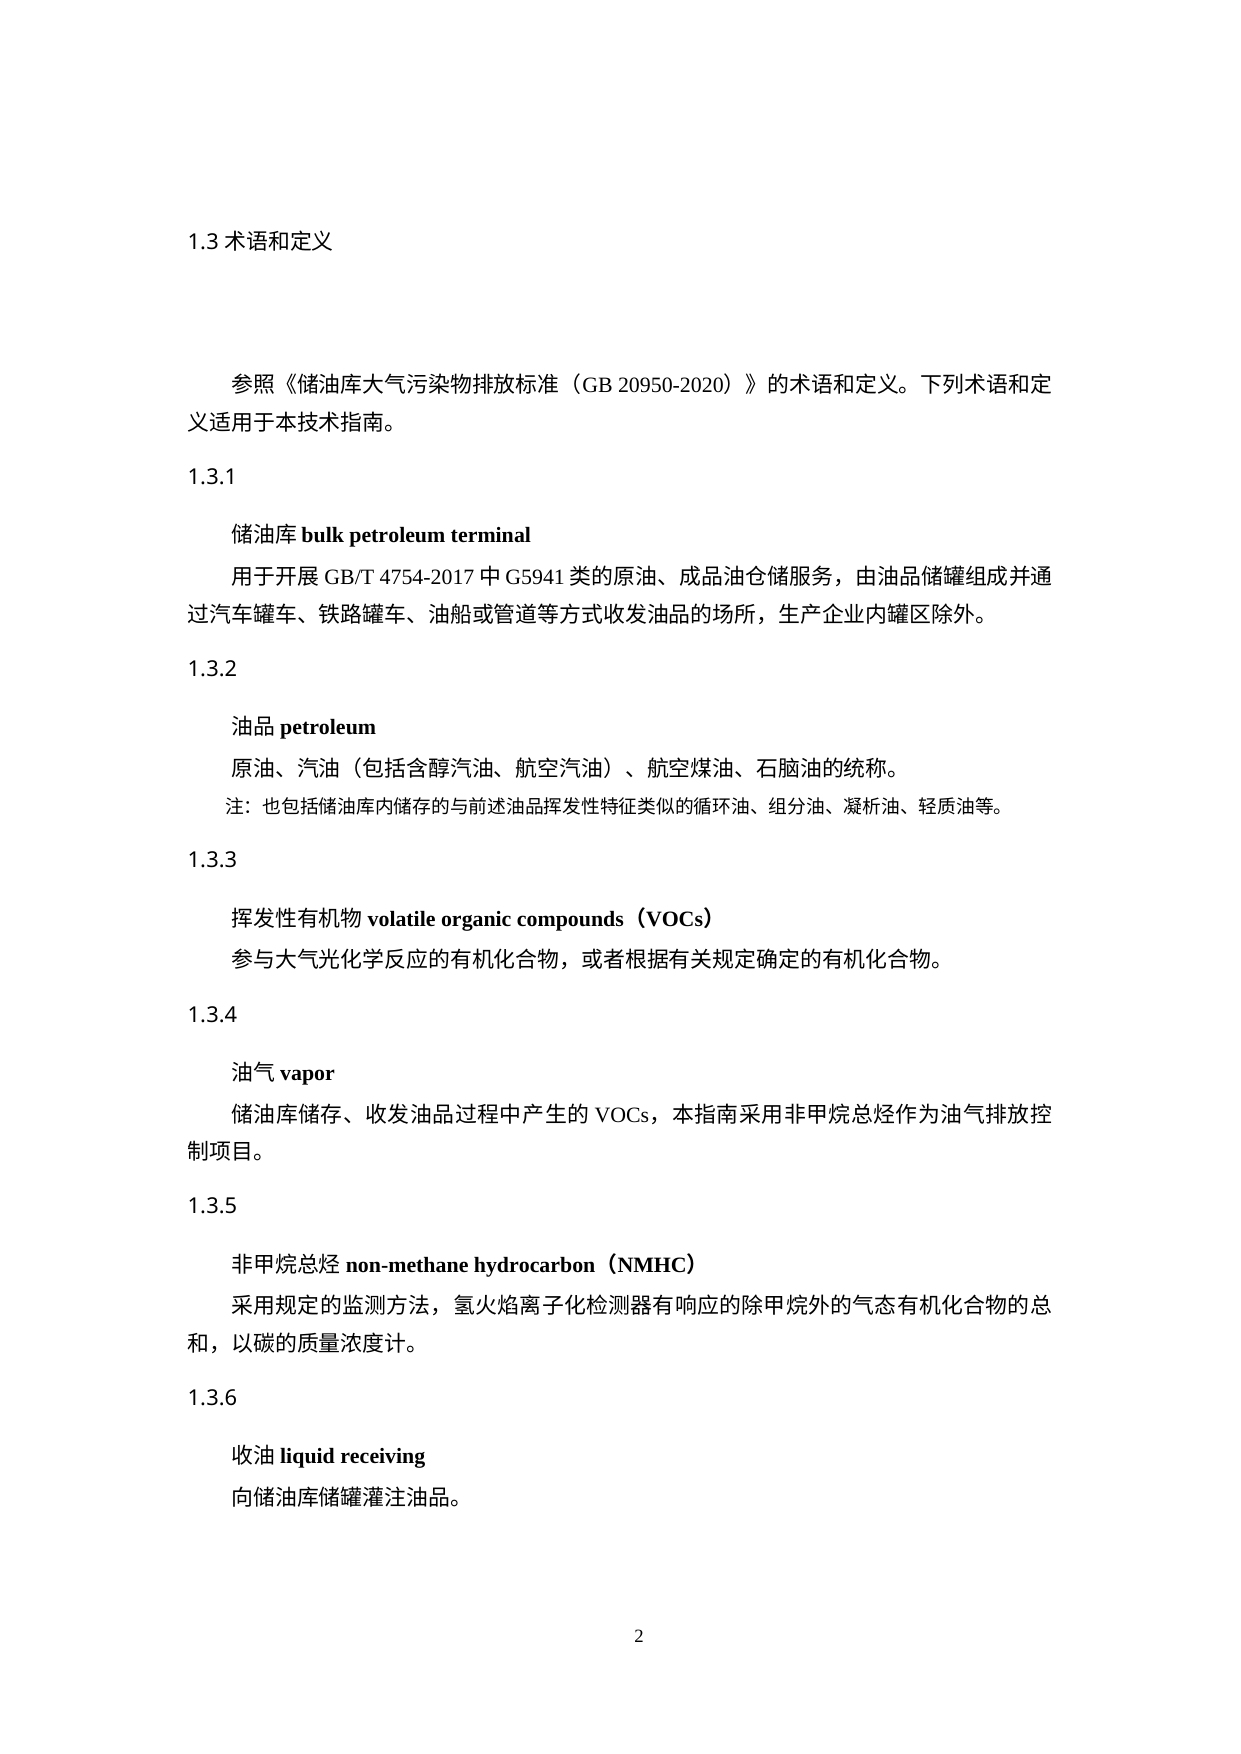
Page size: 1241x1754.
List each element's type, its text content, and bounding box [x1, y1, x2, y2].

text 注：也包括储油库内储存的与前述油品挥发性特征类似的循环油、组分油、凝析油、轻质油等。 [187, 784, 1053, 821]
text 油品 petroleum [187, 688, 1053, 746]
text 用于开展 GB/T 4754-2017中G5941类的原油、成品油仓储服务，由油品储罐组成并通过汽车罐车、铁路罐车、油船或管道等方式收发油品的场所，生产企业内罐区除外。 [187, 554, 1053, 629]
text 非甲烷总烃 non-methane hydrocarbon（NMHC） [187, 1225, 1053, 1284]
text 收油 liquid receiving [187, 1417, 1053, 1475]
text 储油库bulk petroleum terminal [187, 496, 1053, 554]
text 1.3.1 [187, 438, 1053, 496]
text 参照《储油库大气污染物排放标准（GB 20950-2020）》的术语和定义。下列术语和定义适用于本技术指南。 [187, 363, 1053, 438]
text 向储油库储罐灌注油品。 [187, 1475, 1053, 1513]
text 1.3.3 [187, 821, 1053, 879]
subtitle 1.3 术语和定义 [187, 220, 1053, 260]
text 1.3.2 [187, 629, 1053, 688]
text 1.3.5 [187, 1167, 1053, 1225]
text 1.3.4 [187, 975, 1053, 1034]
text 储油库储存、收发油品过程中产生的VOCs，本指南采用非甲烷总烃作为油气排放控制项目。 [187, 1092, 1053, 1167]
text 1.3.6 [187, 1359, 1053, 1417]
text 采用规定的监测方法，氢火焰离子化检测器有响应的除甲烷外的气态有机化合物的总和，以碳的质量浓度计。 [187, 1284, 1053, 1359]
text 油气 vapor [187, 1034, 1053, 1092]
text 参与大气光化学反应的有机化合物，或者根据有关规定确定的有机化合物。 [187, 938, 1053, 975]
text 原油、汽油（包括含醇汽油、航空汽油）、航空煤油、石脑油的统称。 [187, 746, 1053, 784]
text 挥发性有机物 volatile organic compounds（VOCs） [187, 879, 1053, 938]
